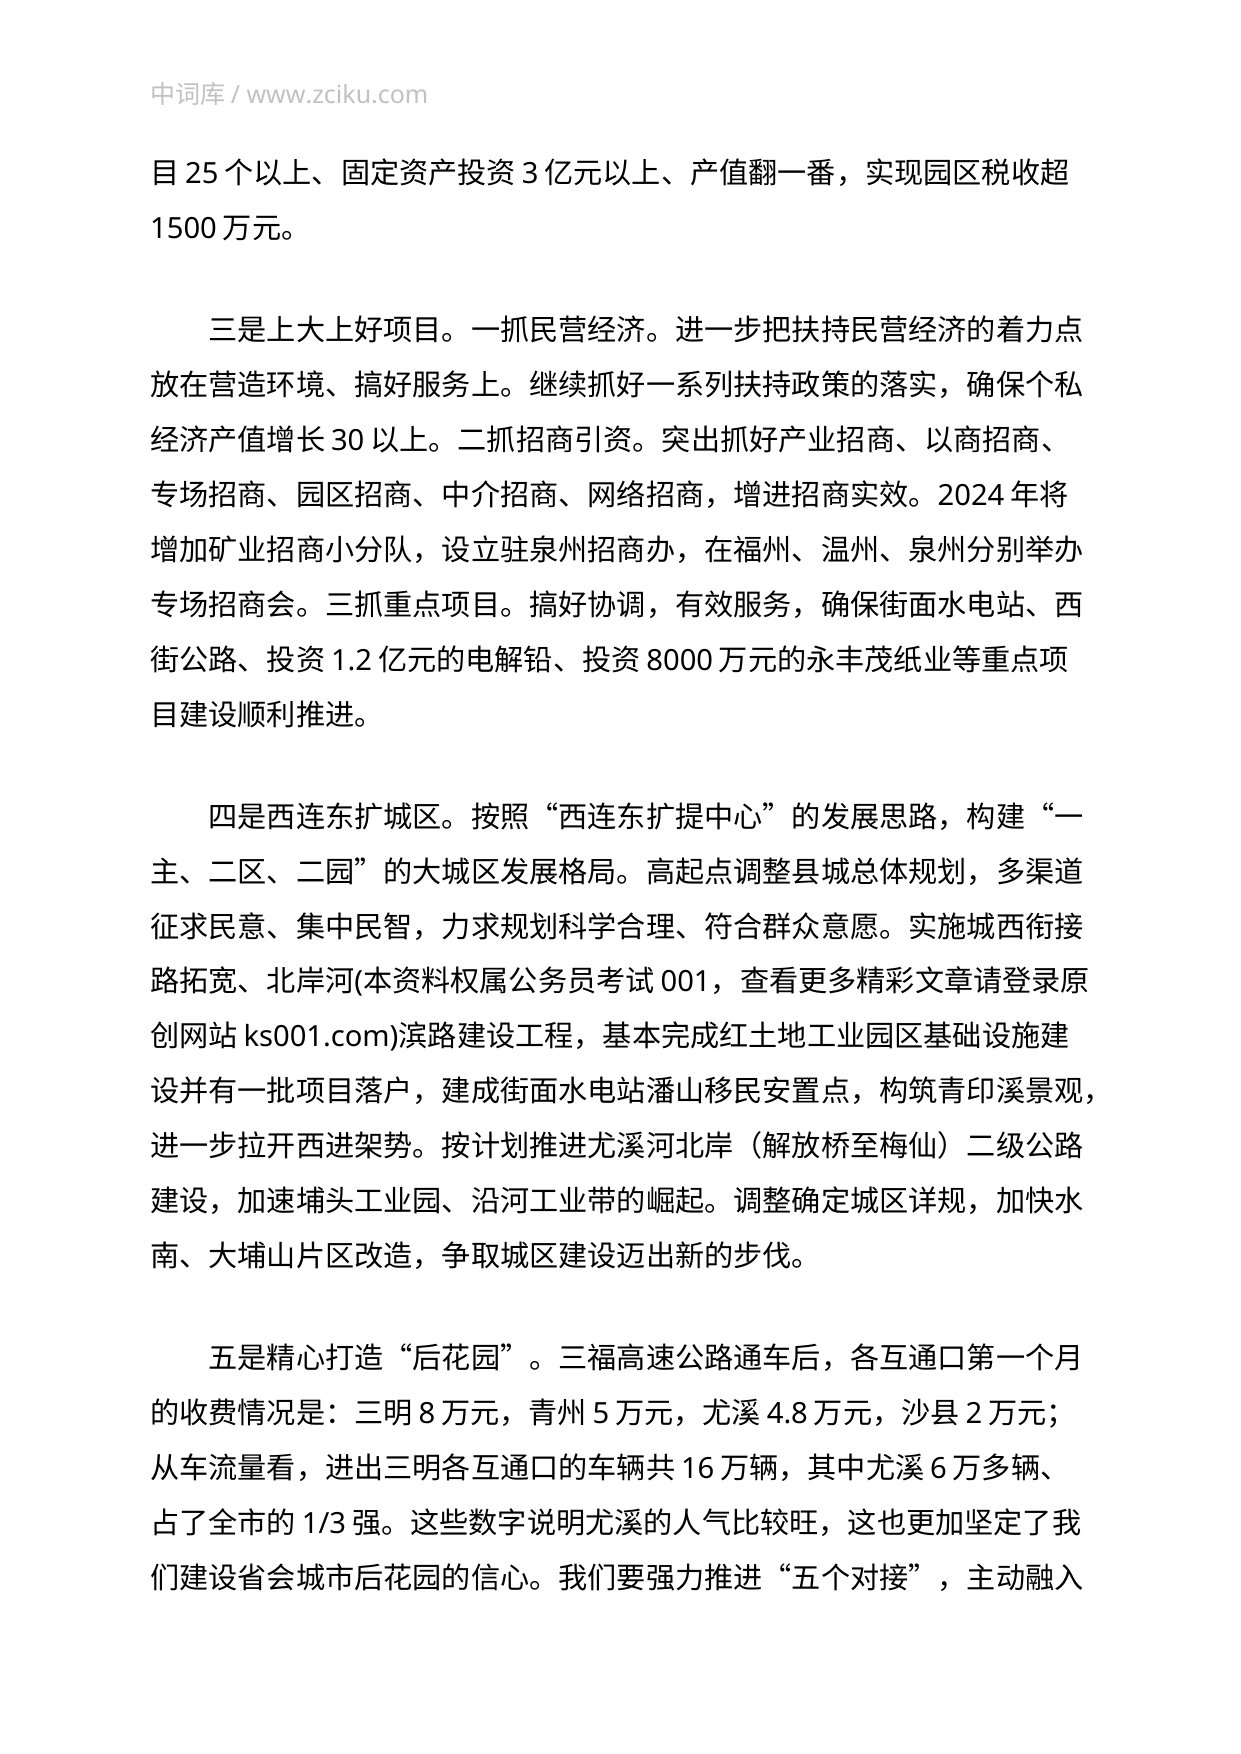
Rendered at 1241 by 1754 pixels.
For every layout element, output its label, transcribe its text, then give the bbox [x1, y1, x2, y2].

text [150, 1334, 1090, 1597]
text 四是西连东扩城区。按照“西连东扩提中心”的发展思路，构建“一主、二区、二园”的大城区发展格局。高起点调整县城总体规划，多渠道征求民意、集中民智，力求规划科学合理、符合群众意愿。实施城西衔接路拓宽、北岸河(本资料权属公务员考试001，查看更多精彩文章请登录原创网站ks001.com)滨路建设工程，基本完成红土地工业园区基础设施建设并有一批项目落户，建成街面水电站潘山移民安置点，构筑青印溪景观，进一步拉开西进架势。按计划推进尤溪河北岸（解放桥至梅仙）二级公路建设，加速埔头工业园、沿河工业带的崛起。调整确定城区详规，加快水南、大埔山片区改造，争取城区建设迈出新的步伐。 [150, 793, 1090, 1275]
text 三是上大上好项目。一抓民营经济。进一步把扶持民营经济的着力点放在营造环境、搞好服务上。继续抓好一系列扶持政策的落实，确保个私经济产值增长30以上。二抓招商引资。突出抓好产业招商、以商招商、专场招商、园区招商、中介招商、网络招商，增进招商实效。2024年将增加矿业招商小分队，设立驻泉州招商办，在福州、温州、泉州分别举办专场招商会。三抓重点项目。搞好协调，有效服务，确保街面水电站、西街公路、投资1.2亿元的电解铅、投资8000万元的永丰茂纸业等重点项目建设顺利推进。 [150, 307, 1090, 734]
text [150, 150, 1090, 247]
